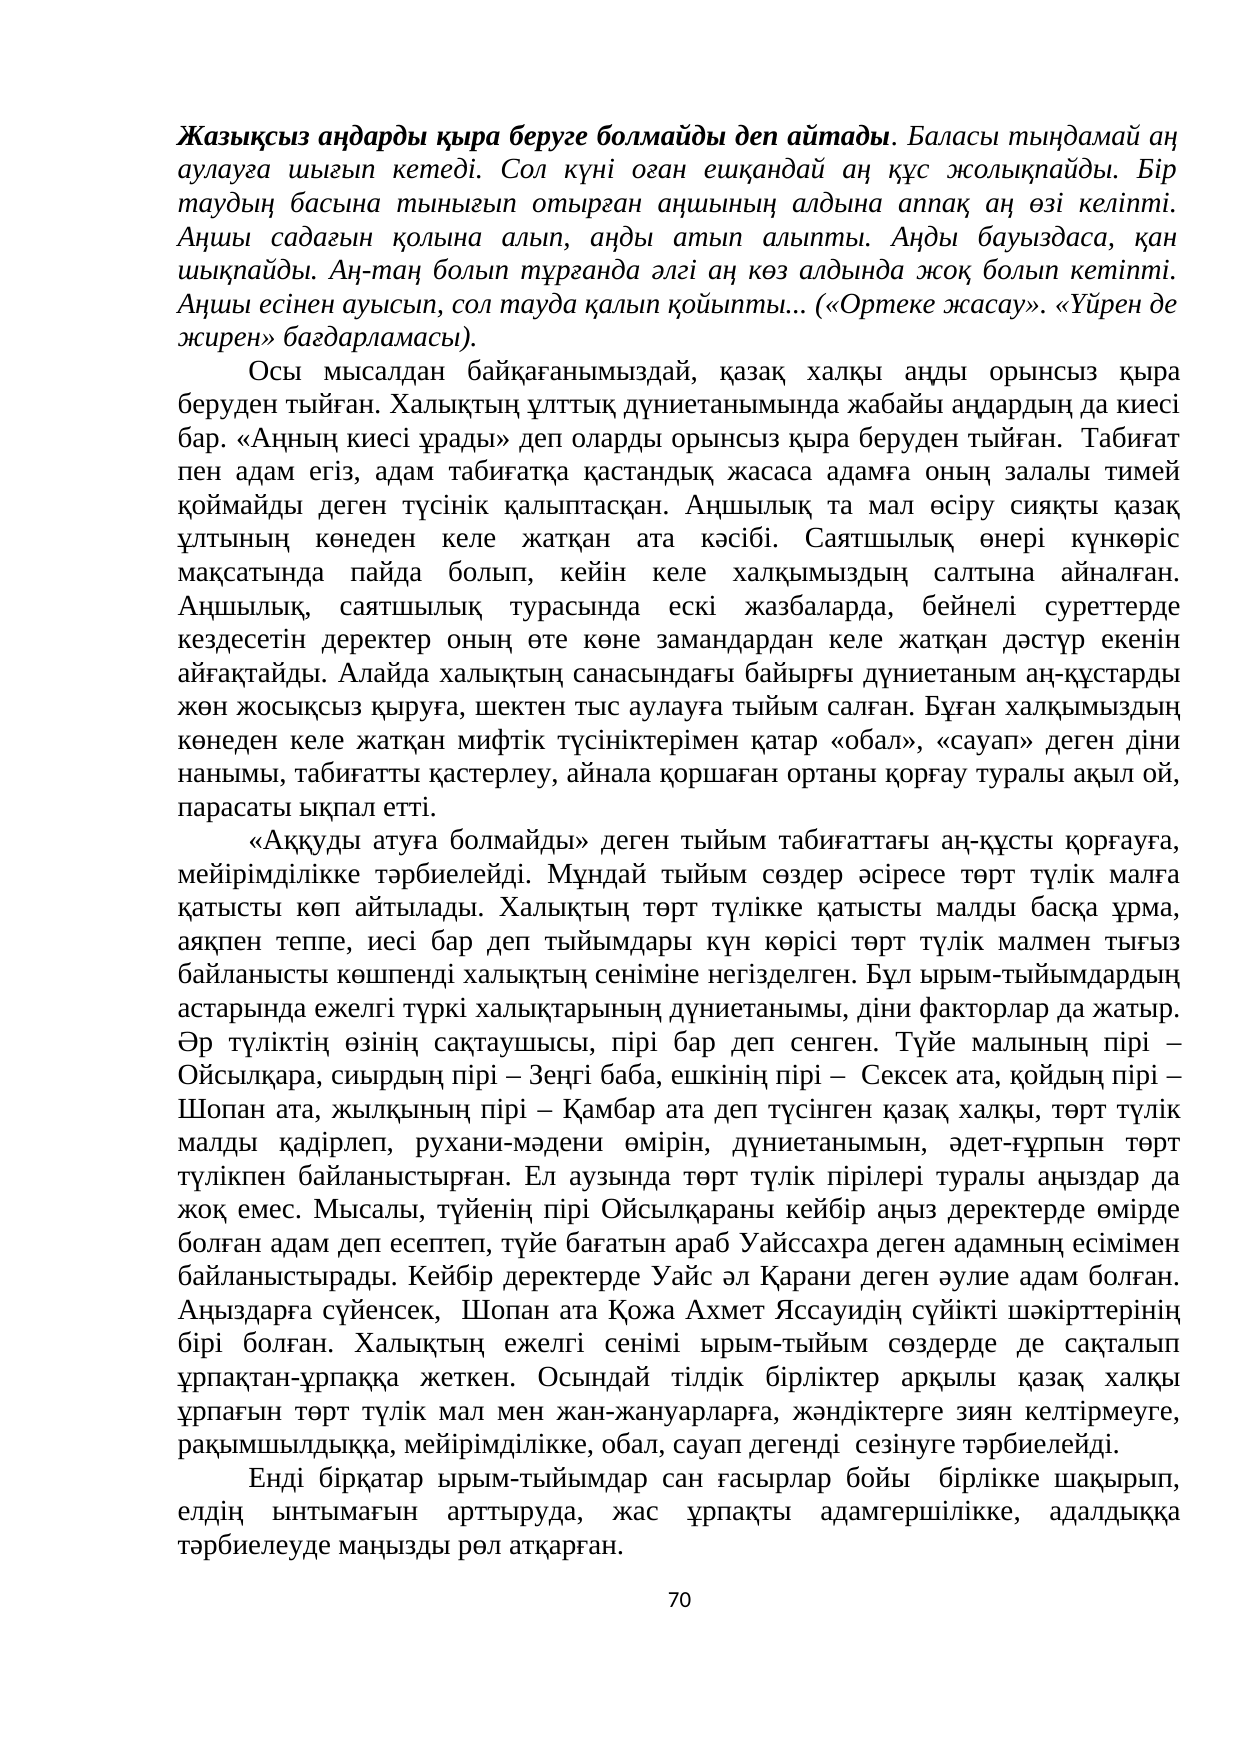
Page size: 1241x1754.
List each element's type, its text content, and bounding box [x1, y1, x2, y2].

text Енді бірқатар ырым-тыйымдар сан ғасырлар бойы бірлікке шақырып, елдің ынтымағын арттыруда, жас ұрпақты адамгершілікке, адалдыққа тәрбиелеуде маңызды рөл атқарған. [177, 1460, 1181, 1560]
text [177, 118, 1181, 353]
text Осы мысалдан байқағанымыздай, қазақ халқы аңды орынсыз қыра беруден тыйған. Халықтың ұлттық дүниетанымында жабайы аңдардың да киесі бар. «Аңның киесі ұрады» деп оларды орынсыз қыра беруден тыйған. Табиғат пен адам егіз, адам табиғатқа қастандық жасаса адамға оның залалы тимей қоймайды деген түсінік қалыптасқан. Аңшылық та мал өсіру сияқты қазақ ұлтының көнеден келе жатқан ата кәсібі. Саятшылық өнері күнкөріс мақсатында пайда болып, кейін келе халқымыздың салтына айналған. Аңшылық, саятшылық турасында ескі жазбаларда, бейнелі суреттерде кездесетін деректер оның өте көне замандардан келе жатқан дәстүр екенін айғақтайды. Алайда халықтың санасындағы байырғы дүниетаным аң-құстарды жөн жосықсыз қыруға, шектен тыс аулауға тыйым салған. Бұған халқымыздың көнеден келе жатқан мифтік түсініктерімен қатар «обал», «сауап» деген діни нанымы, табиғатты қастерлеу, айнала қоршаған ортаны қорғау туралы ақыл ой, парасаты ықпал етті. [177, 353, 1181, 822]
text «Аққуды атуға болмайды» деген тыйым табиғаттағы аң-құсты қорғауға, мейірімділікке тәрбиелейді. Мұндай тыйым сөздер әсіресе төрт түлік малға қатысты көп айтылады. Халықтың төрт түлікке қатысты малды басқа ұрма, аяқпен теппе, иесі бар деп тыйымдары күн көрісі төрт түлік малмен тығыз байланысты көшпенді халықтың сеніміне негізделген. Бұл ырым-тыйымдардың астарында ежелгі түркі халықтарының дүниетанымы, діни факторлар да жатыр. Әр түліктің өзінің сақтаушысы, пірі бар деп сенген. Түйе малының пірі –Ойсылқара, сиырдың пірі – Зеңгі баба, ешкінің пірі – Сексек ата, қойдың пірі –Шопан ата, жылқының пірі – Қамбар ата деп түсінген қазақ халқы, төрт түлік малды қадірлеп, рухани-мәдени өмірін, дүниетанымын, әдет-ғұрпын төрт түлікпен байланыстырған. Ел аузында төрт түлік пірілері туралы аңыздар да жоқ емес. Мысалы, түйенің пірі Ойсылқараны кейбір аңыз деректерде өмірде болған адам деп есептеп, түйе бағатын араб Уайссахра деген адамның есімімен байланыстырады. Кейбір деректерде Уайс әл Қарани деген әулие адам болған. Аңыздарға сүйенсек, Шопан ата Қожа Ахмет Яссауидің сүйікті шәкірттерінің бірі болған. Халықтың ежелгі сенімі ырым-тыйым сөздерде де сақталып ұрпақтан-ұрпаққа жеткен. Осындай тілдік бірліктер арқылы қазақ халқы ұрпағын төрт түлік мал мен жан-жануарларға, жәндіктерге зиян келтірмеуге, рақымшылдыққа, мейірімділікке, обал, сауап дегенді сезінуге тәрбиелейді. [177, 822, 1181, 1460]
